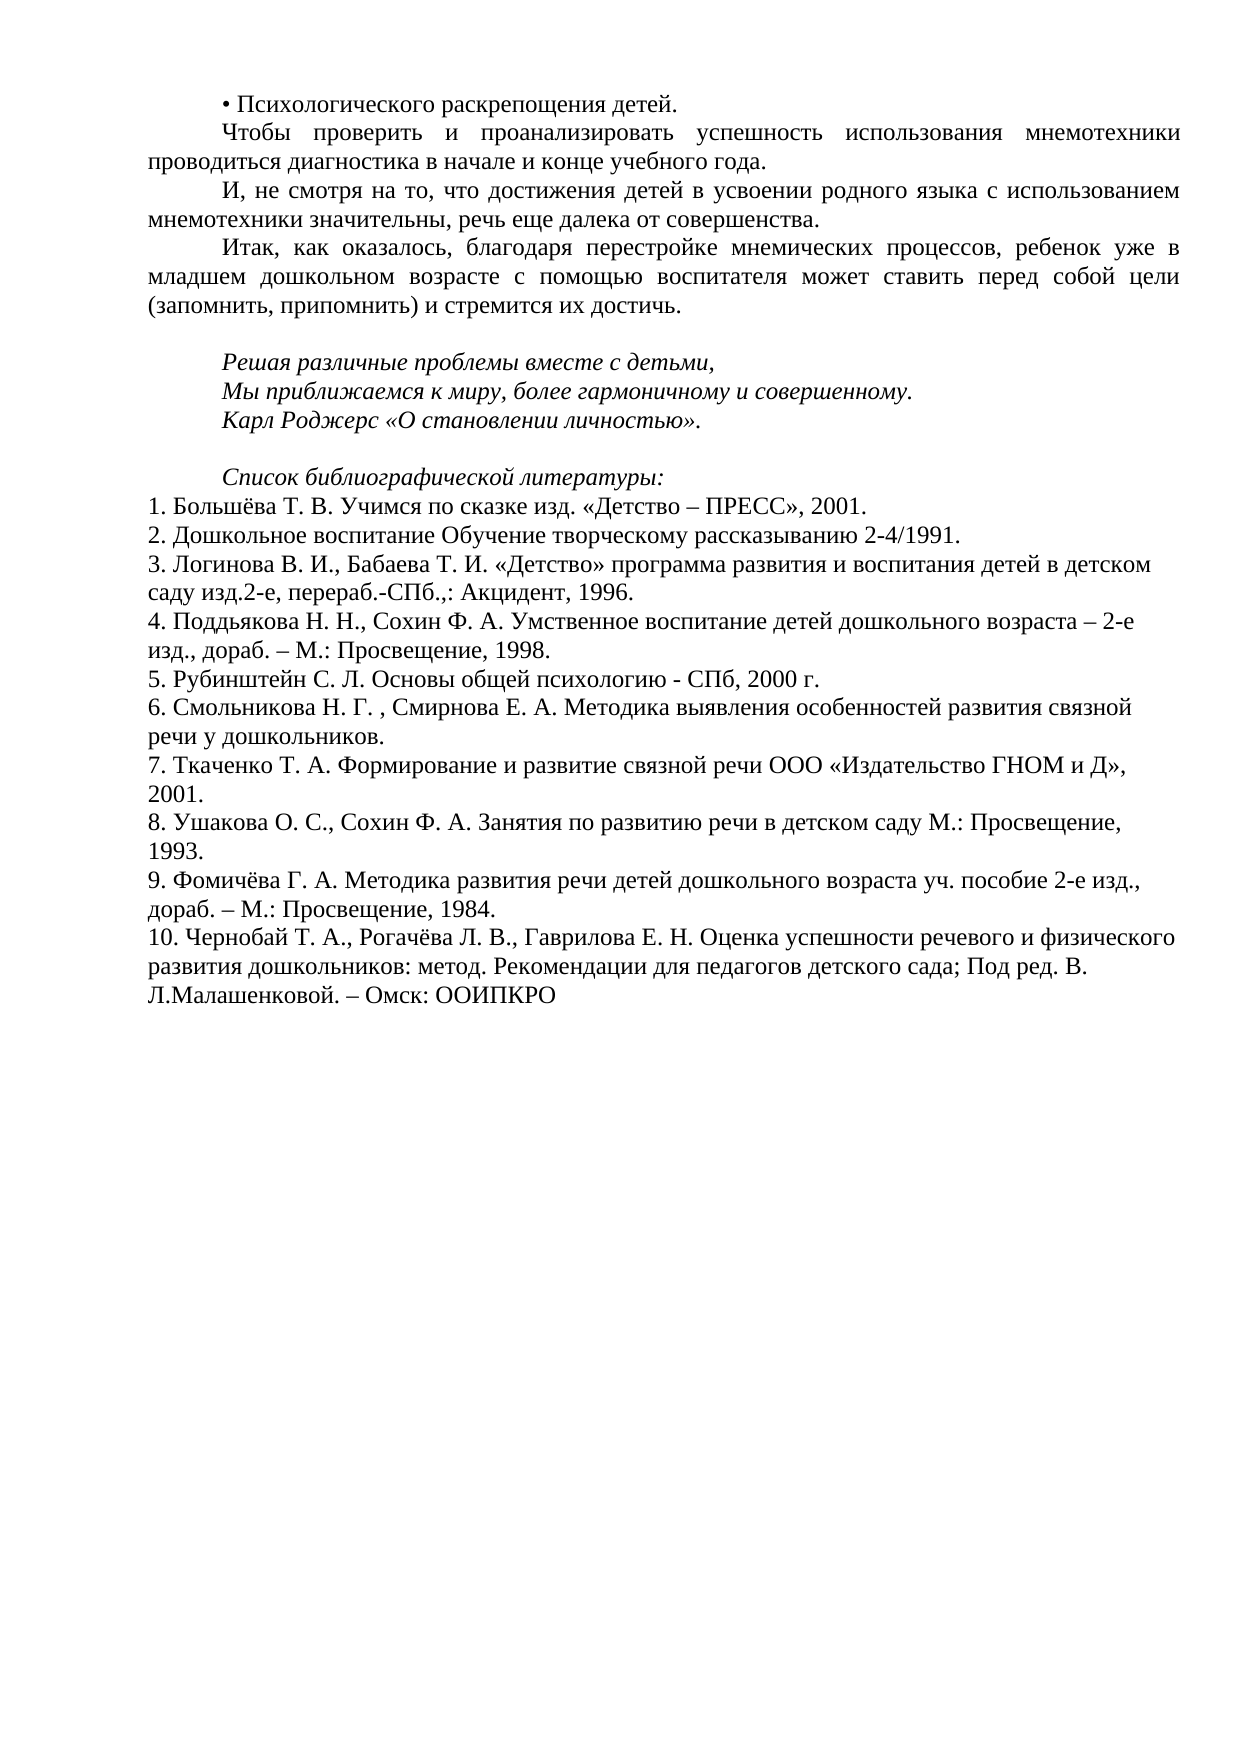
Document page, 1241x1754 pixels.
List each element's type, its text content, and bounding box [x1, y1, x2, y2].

text 1. Большёва Т. В. Учимся по сказке изд. «Детство – ПРЕСС», 2001. [148, 491, 1181, 520]
text • Психологического раскрепощения детей. [148, 89, 1181, 117]
text 2. Дошкольное воспитание Обучение творческому рассказыванию 2-4/1991. [148, 520, 1181, 549]
text 5. Рубинштейн С. Л. Основы общей психологию - СПб, 2000 г. [148, 664, 1181, 692]
text Мы приближаемся к миру, более гармоничному и совершенному. [148, 376, 1181, 405]
text Карл Роджерс «О становлении личностью». [148, 405, 1181, 434]
text Итак, как оказалось, благодаря перестройке мнемических процессов, ребенок уже в младшем дошкольном возрасте с помощью воспитателя может ставить перед собой цели (запомнить, припомнить) и стремится их достичь. [148, 232, 1181, 319]
text 3. Логинова В. И., Бабаева Т. И. «Детство» программа развития и воспитания детей в детском саду изд.2-е, перераб.-СПб.,: Акцидент, 1996. [148, 549, 1181, 606]
text Список библиографической литературы: [148, 462, 1181, 491]
text 9. Фомичёва Г. А. Методика развития речи детей дошкольного возраста уч. пособие 2-е изд., дораб. – М.: Просвещение, 1984. [148, 865, 1181, 922]
text 4. Поддьякова Н. Н., Сохин Ф. А. Умственное воспитание детей дошкольного возраста – 2-е изд., дораб. – М.: Просвещение, 1998. [148, 606, 1181, 664]
text 10. Чернобай Т. А., Рогачёва Л. В., Гаврилова Е. Н. Оценка успешности речевого и физического развития дошкольников: метод. Рекомендации для педагогов детского сада; Под ред. В. Л.Малашенковой. – Омск: ООИПКРО [148, 922, 1181, 1009]
text Чтобы проверить и проанализировать успешность использования мнемотехники проводиться диагностика в начале и конце учебного года. [148, 117, 1181, 175]
text И, не смотря на то, что достижения детей в усвоении родного языка с использованием мнемотехники значительны, речь еще далека от совершенства. [148, 175, 1181, 232]
text 8. Ушакова О. С., Сохин Ф. А. Занятия по развитию речи в детском саду М.: Просвещение, 1993. [148, 807, 1181, 865]
text Решая различные проблемы вместе с детьми, [148, 347, 1181, 376]
text 7. Ткаченко Т. А. Формирование и развитие связной речи ООО «Издательство ГНОМ и Д», 2001. [148, 750, 1181, 807]
text 6. Смольникова Н. Г. , Смирнова Е. А. Методика выявления особенностей развития связной речи у дошкольников. [148, 692, 1181, 750]
